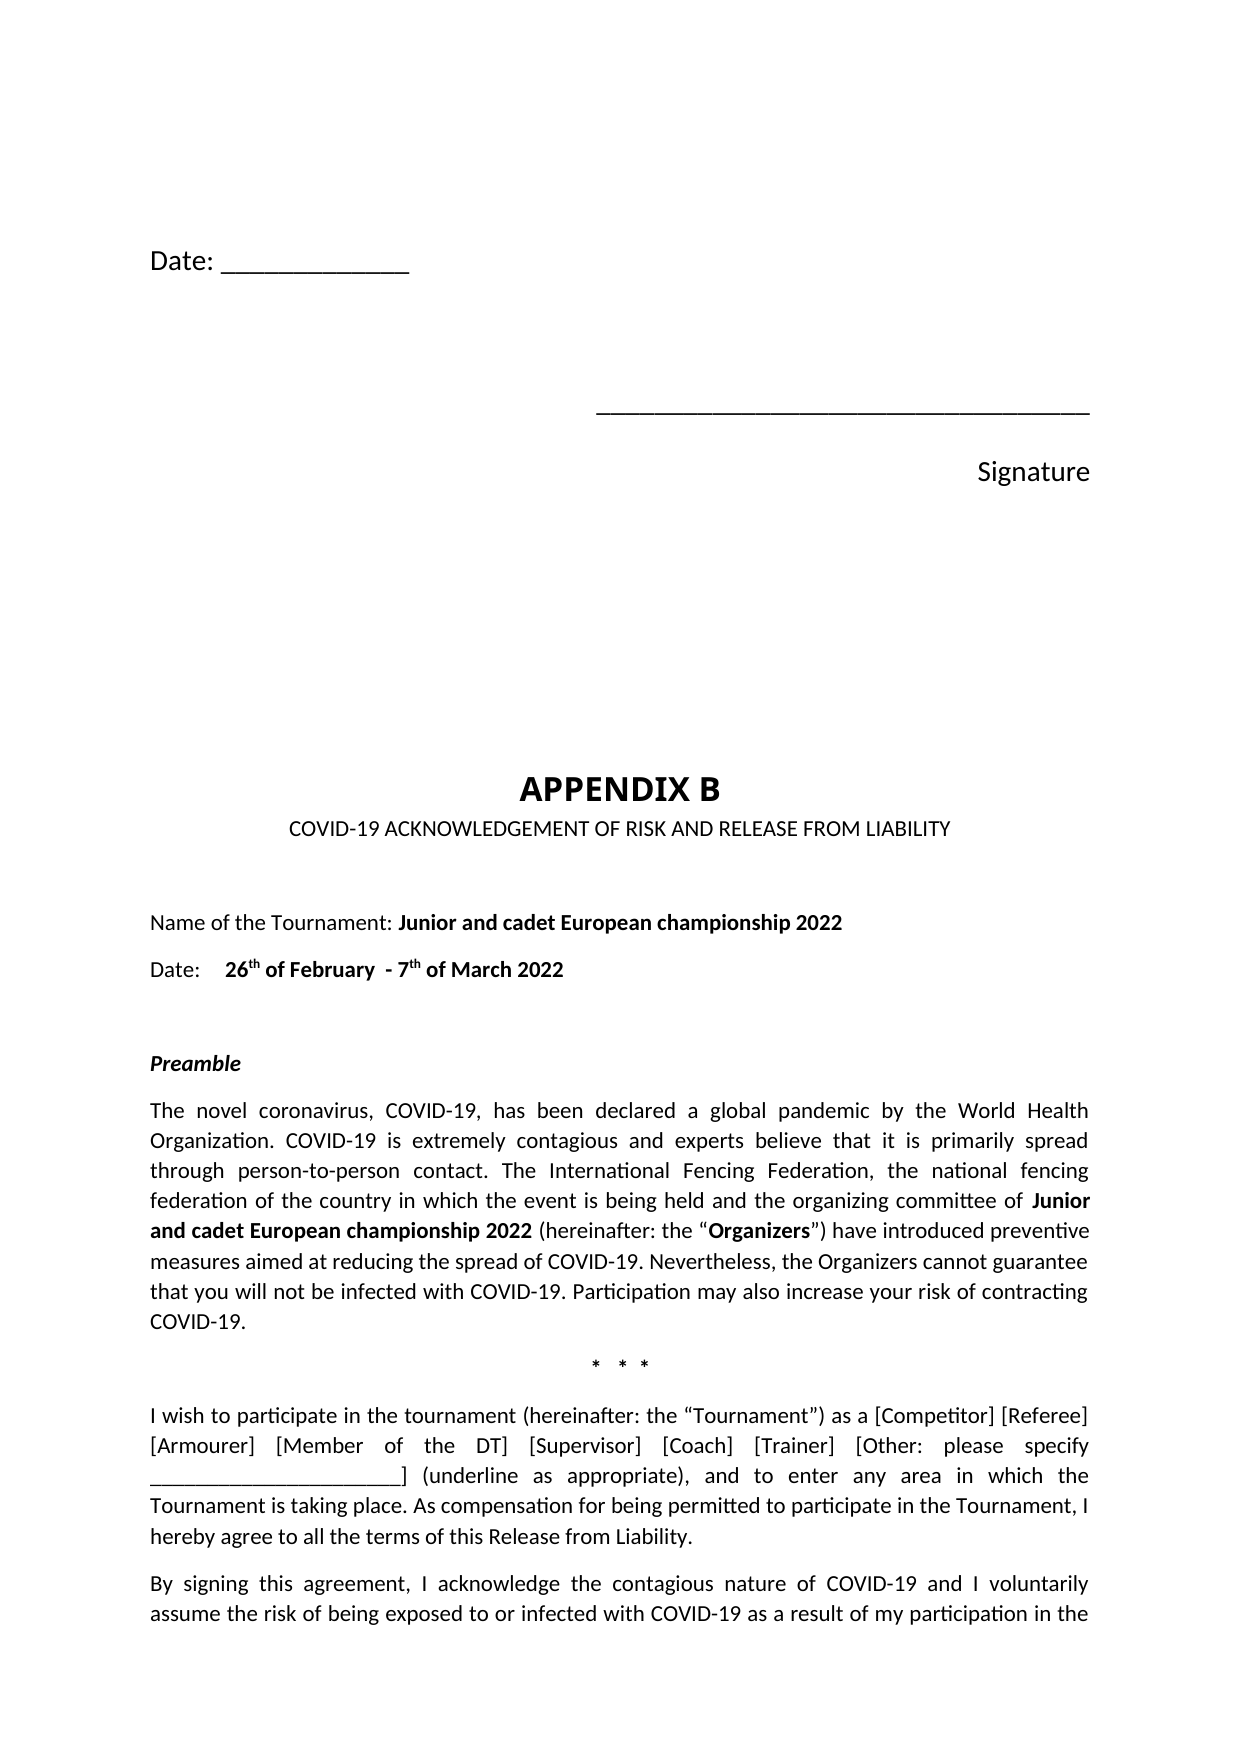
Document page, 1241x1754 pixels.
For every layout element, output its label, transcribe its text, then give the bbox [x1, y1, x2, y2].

text Preamble [150, 1049, 1090, 1077]
text Date: _____________ [150, 242, 1090, 278]
text Signature [150, 453, 1090, 488]
text I wish to participate in the tournament (hereinafter: the “Tournament”) as a [Competitor] [Referee] [Armourer] [Member of the DT] [Supervisor] [Coach] [Trainer] [Other: please specify ______________________] (underline as appropriate), and to enter any area in which the Tournament is taking place. As compensation for being permitted to participate in the Tournament, I hereby agree to all the terms of this Release from Liability. [150, 1401, 1090, 1550]
text COVID-19 ACKNOWLEDGEMENT OF RISK AND RELEASE FROM LIABILITY [150, 814, 1090, 843]
subtitle APPENDIX B [150, 766, 1090, 811]
text The novel coronavirus, COVID-19, has been declared a global pandemic by the World Health Organization. COVID-19 is extremely contagious and experts believe that it is primarily spread through person-to-person contact. The International Fencing Federation, the national fencing federation of the country in which the event is being held and the organizing committee of Junior and cadet European championship 2022 (hereinafter: the “Organizers”) have introduced preventive measures aimed at reducing the spread of COVID-19. Nevertheless, the Organizers cannot guarantee that you will not be infected with COVID-19. Participation may also increase your risk of contracting COVID-19. [150, 1096, 1090, 1335]
text Name of the Tournament: Junior and cadet European championship 2022 [150, 908, 1090, 936]
text __________________________________ [150, 383, 1090, 418]
text * * * [150, 1354, 1090, 1382]
text Date: 26th of February - 7th of March 2022 [150, 955, 1090, 983]
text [150, 1569, 1090, 1627]
